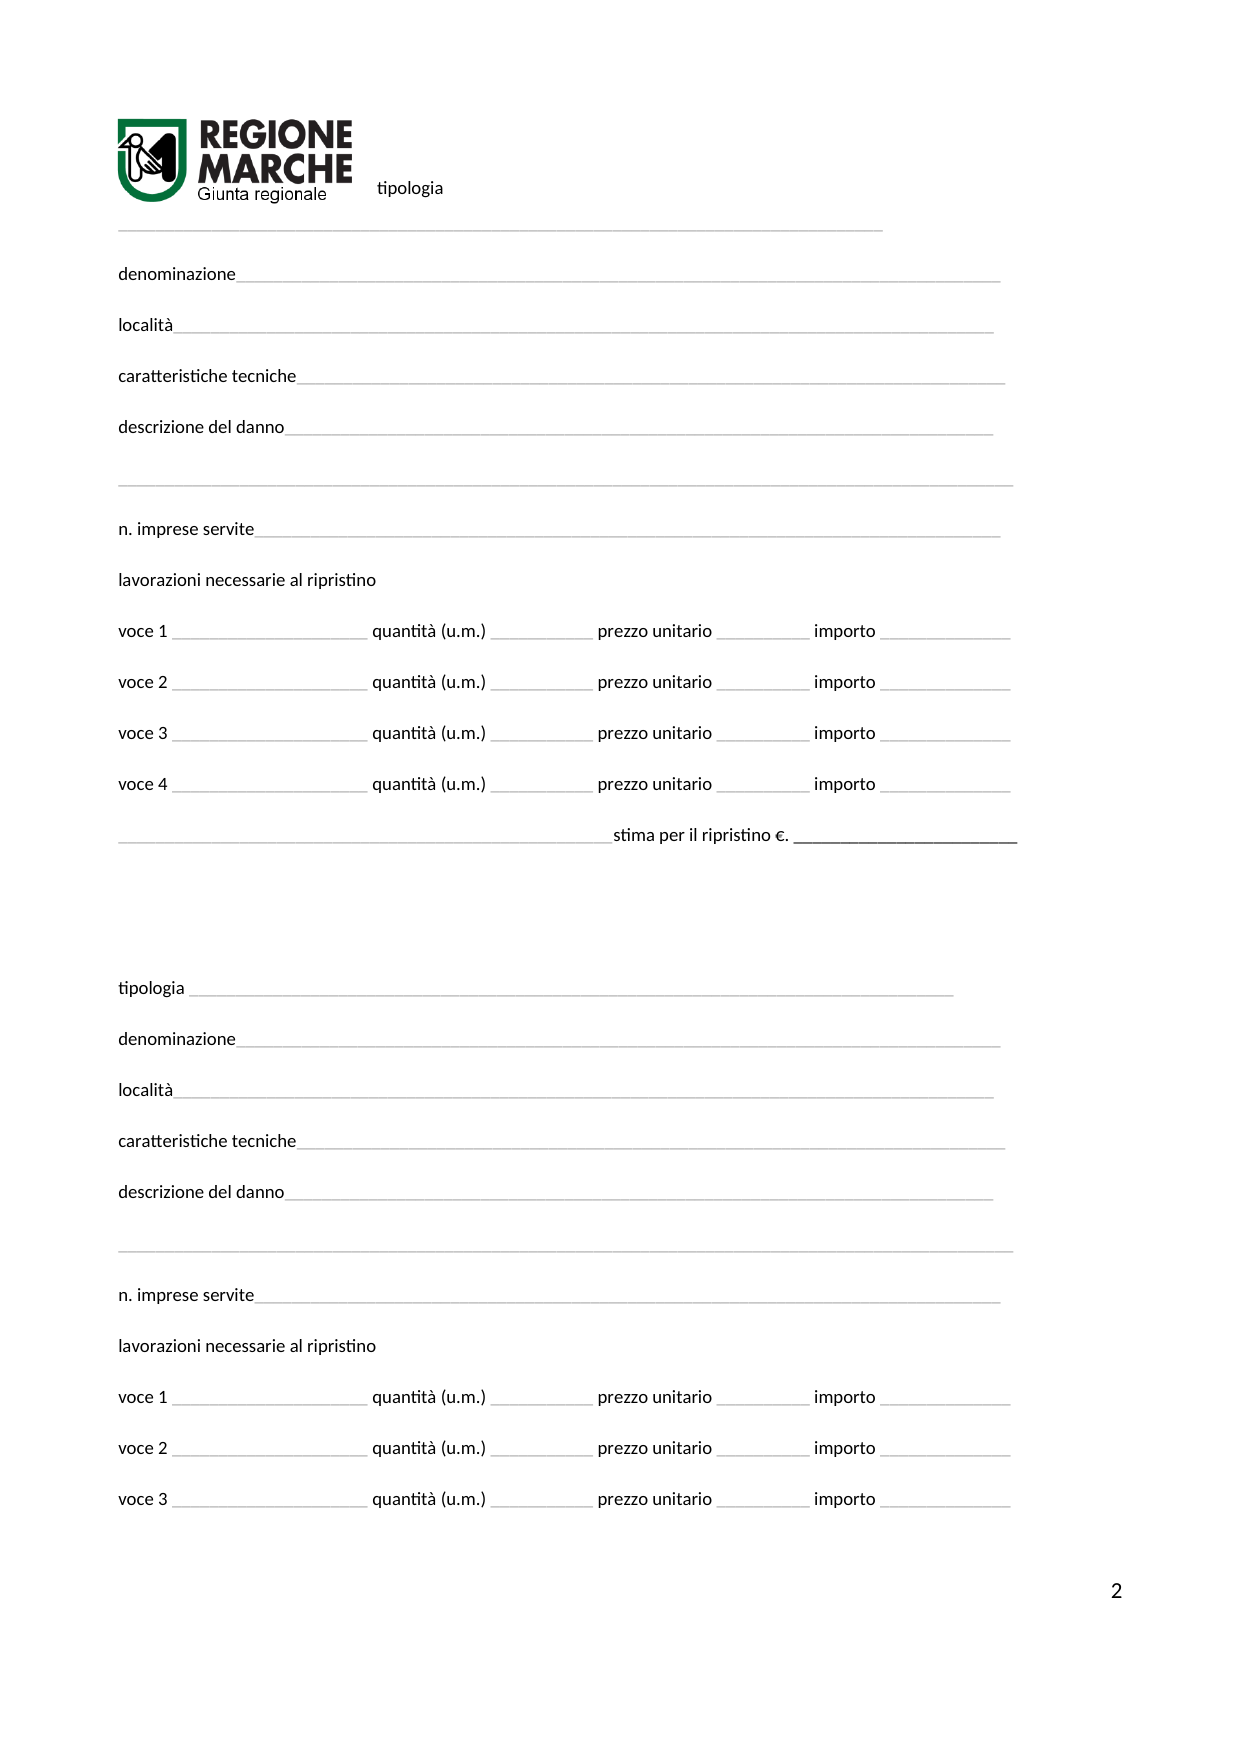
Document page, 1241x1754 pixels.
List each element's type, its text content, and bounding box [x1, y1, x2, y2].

text ________________________________________________________________________________________________ [118, 1232, 1122, 1255]
text ________________________________________________________________________________________________ [118, 466, 1122, 489]
text lavorazioni necessarie al ripristino [118, 1334, 1122, 1357]
text caratteristiche tecniche____________________________________________________________________________ [118, 1130, 1122, 1153]
text località________________________________________________________________________________________ [118, 313, 1122, 336]
text tipologia __________________________________________________________________________________ [118, 977, 1122, 999]
text descrizione del danno____________________________________________________________________________ [118, 1181, 1122, 1204]
text località________________________________________________________________________________________ [118, 1079, 1122, 1102]
text tipologia __________________________________________________________________________________ [118, 177, 1122, 234]
text n. imprese servite________________________________________________________________________________ [118, 517, 1122, 540]
text descrizione del danno____________________________________________________________________________ [118, 415, 1122, 438]
text voce 1 _____________________ quantità (u.m.) ___________ prezzo unitario __________ importo ______________ [118, 619, 1122, 642]
text denominazione__________________________________________________________________________________ [118, 262, 1122, 285]
text n. imprese servite________________________________________________________________________________ [118, 1283, 1122, 1306]
text voce 2 _____________________ quantità (u.m.) ___________ prezzo unitario __________ importo ______________ [118, 670, 1122, 693]
text denominazione__________________________________________________________________________________ [118, 1028, 1122, 1051]
picture [116, 116, 358, 204]
text voce 3 _____________________ quantità (u.m.) ___________ prezzo unitario __________ importo ______________ [118, 1487, 1122, 1510]
text voce 2 _____________________ quantità (u.m.) ___________ prezzo unitario __________ importo ______________ [118, 1436, 1122, 1459]
text lavorazioni necessarie al ripristino [118, 568, 1122, 591]
text _____________________________________________________stima per il ripristino €. ________________________ [118, 823, 1122, 846]
text caratteristiche tecniche____________________________________________________________________________ [118, 364, 1122, 387]
text voce 3 _____________________ quantità (u.m.) ___________ prezzo unitario __________ importo ______________ [118, 721, 1122, 744]
text voce 1 _____________________ quantità (u.m.) ___________ prezzo unitario __________ importo ______________ [118, 1385, 1122, 1408]
text voce 4 _____________________ quantità (u.m.) ___________ prezzo unitario __________ importo ______________ [118, 772, 1122, 795]
